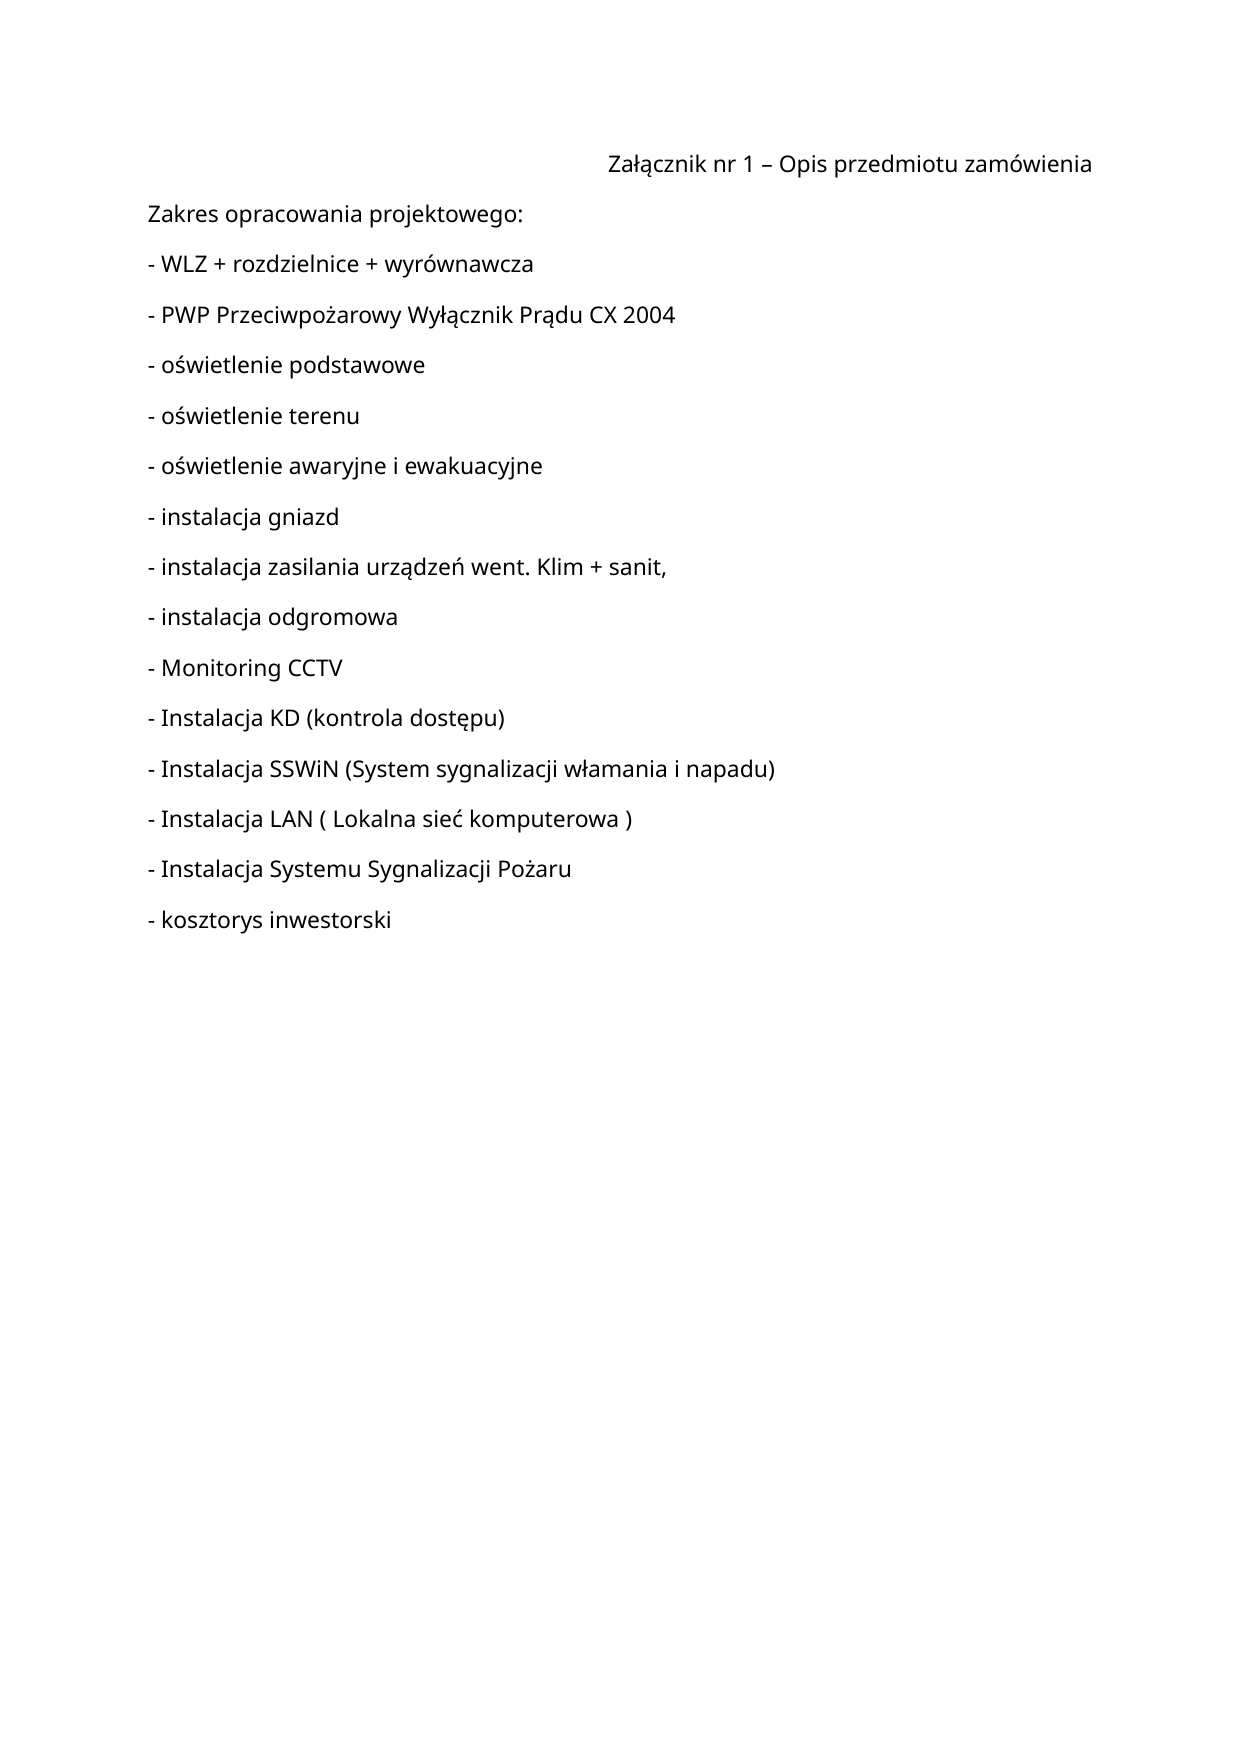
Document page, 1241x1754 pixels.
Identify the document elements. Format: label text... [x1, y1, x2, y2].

text - instalacja zasilania urządzeń went. Klim + sanit, [148, 551, 1093, 582]
text - instalacja gniazd [148, 501, 1093, 532]
text - Instalacja Systemu Sygnalizacji Pożaru [148, 853, 1093, 885]
text - Monitoring CCTV [148, 652, 1093, 683]
text - oświetlenie awaryjne i ewakuacyjne [148, 450, 1093, 481]
text - instalacja odgromowa [148, 601, 1093, 633]
text - Instalacja SSWiN (System sygnalizacji włamania i napadu) [148, 753, 1093, 784]
text - kosztorys inwestorski [148, 904, 1093, 935]
text Załącznik nr 1 – Opis przedmiotu zamówienia [148, 148, 1093, 179]
text - WLZ + rozdzielnice + wyrównawcza [148, 248, 1093, 280]
text - Instalacja LAN ( Lokalna sieć komputerowa ) [148, 803, 1093, 834]
text Zakres opracowania projektowego: [148, 198, 1093, 229]
text - oświetlenie terenu [148, 400, 1093, 431]
text - Instalacja KD (kontrola dostępu) [148, 702, 1093, 733]
text - PWP Przeciwpożarowy Wyłącznik Prądu CX 2004 [148, 299, 1093, 330]
text - oświetlenie podstawowe [148, 349, 1093, 381]
